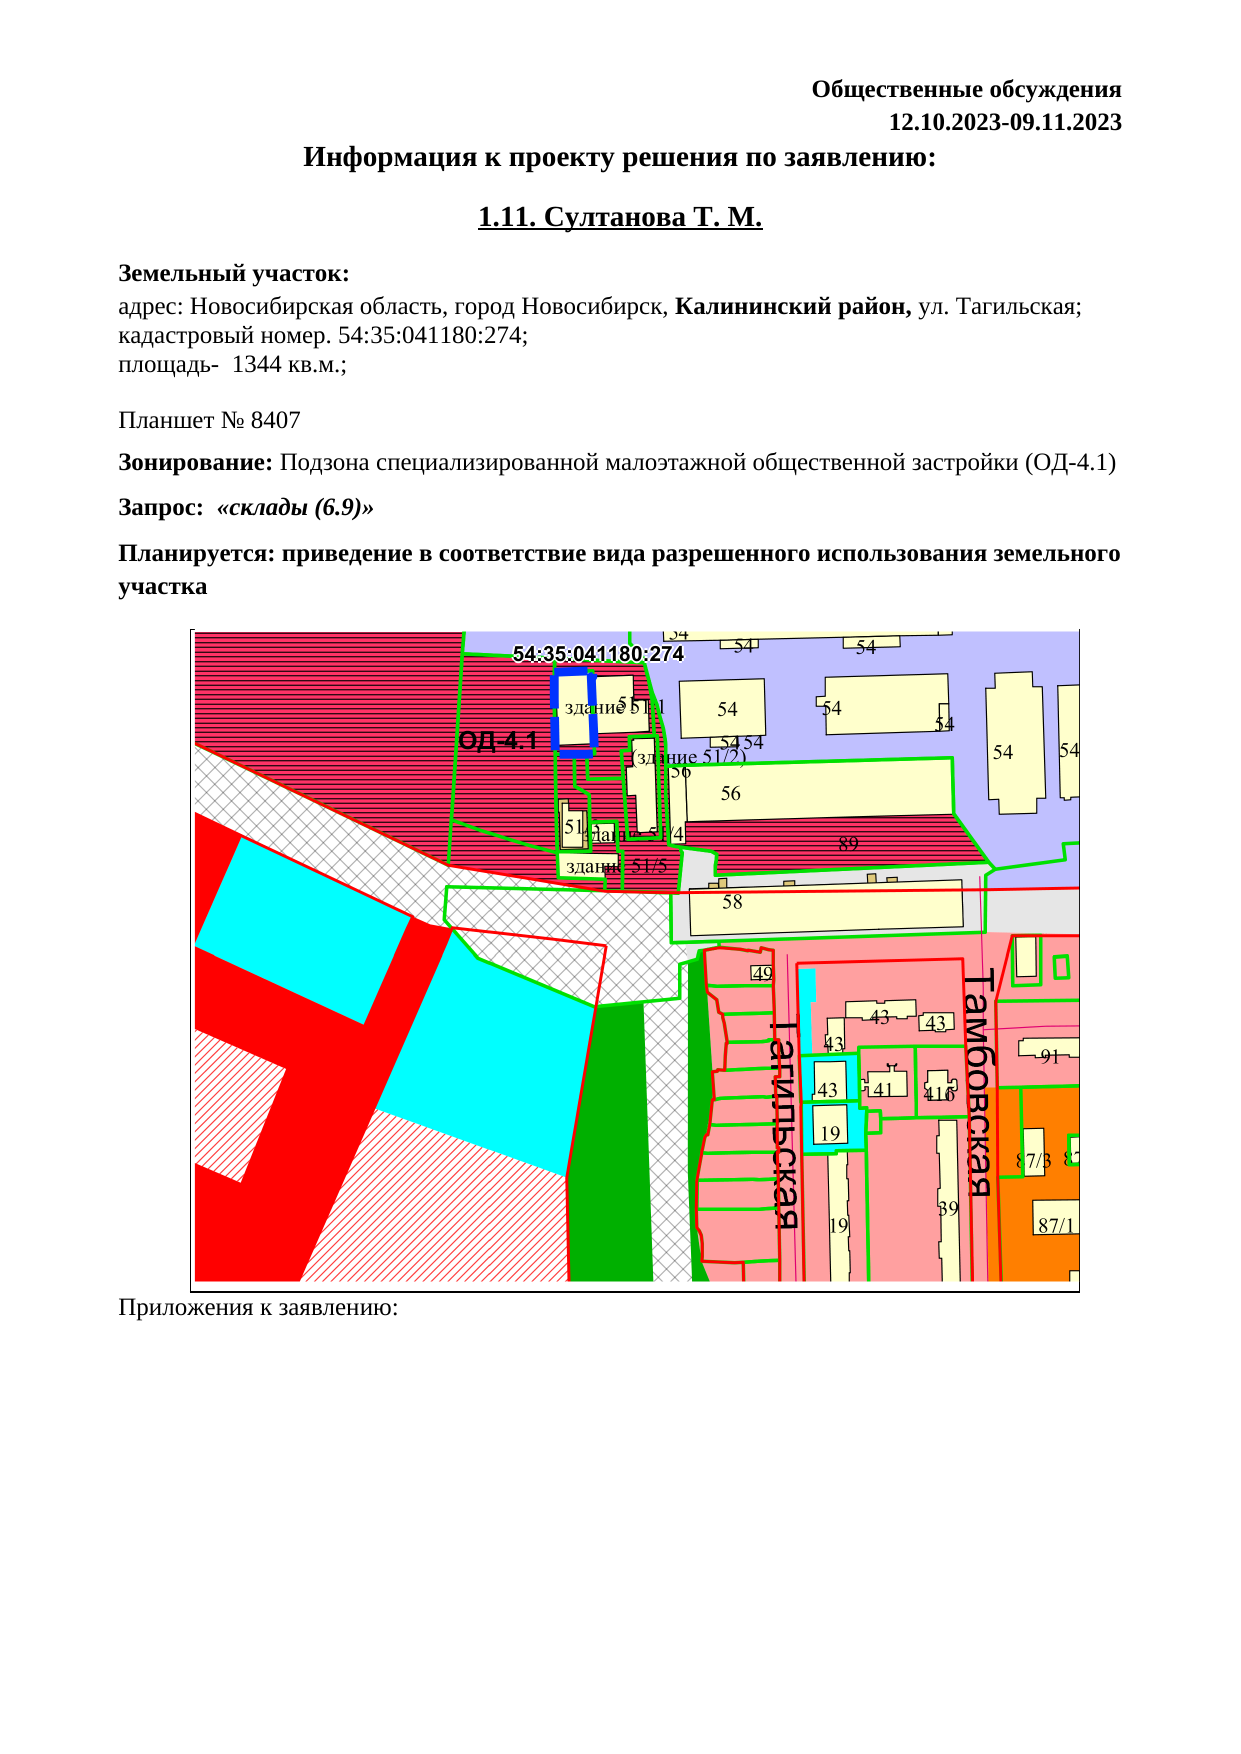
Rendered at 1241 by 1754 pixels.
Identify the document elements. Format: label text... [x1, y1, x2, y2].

text площадь- 1344 кв.м.; [118, 349, 1152, 377]
text кадастровый номер. 54:35:041180:274; [118, 320, 1152, 349]
text Запрос: «склады (6.9)» [118, 492, 1152, 521]
table_header [191, 630, 1079, 1291]
picture [194, 629, 1080, 1282]
text Зонирование: Подзона специализированной малоэтажной общественной застройки (ОД-4.1) [118, 447, 1152, 476]
text адрес: Новосибирская область, город Новосибирск, Калининский район, ул. Тагильская; [118, 291, 1152, 320]
text Информация к проекту решения по заявлению: [118, 139, 1122, 173]
text Планшет № 8407 [118, 406, 1152, 434]
text Приложения к заявлению: [118, 1292, 1152, 1321]
text Планируется: приведение в соответствие вида разрешенного использования земельного участка [118, 538, 1152, 599]
text 1.11. Султанова Т. М. [118, 199, 1122, 232]
text Земельный участок: [118, 258, 1152, 287]
